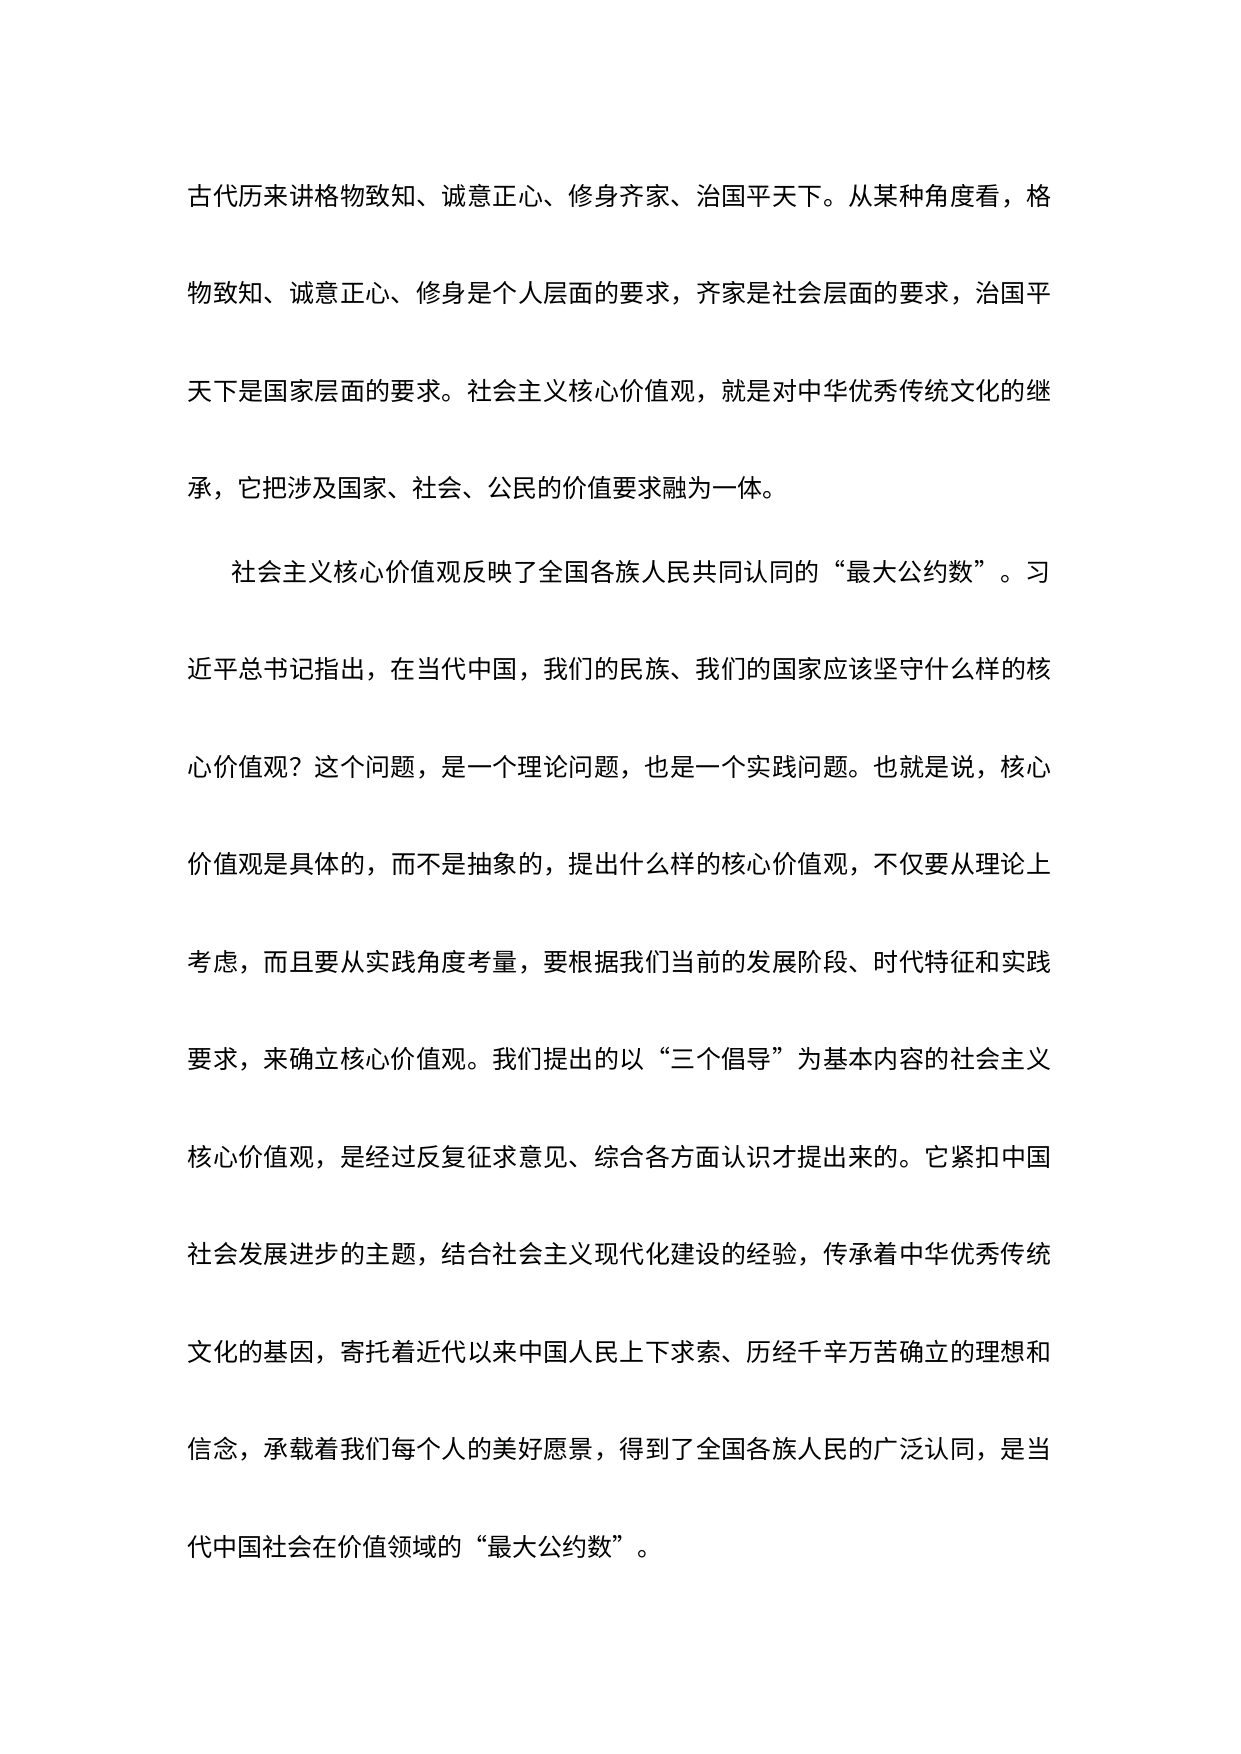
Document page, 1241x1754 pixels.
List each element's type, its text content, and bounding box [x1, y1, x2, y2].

text 社会主义核心价值观反映了全国各族人民共同认同的“最大公约数”。习近平总书记指出，在当代中国，我们的民族、我们的国家应该坚守什么样的核心价值观？这个问题，是一个理论问题，也是一个实践问题。也就是说，核心价值观是具体的，而不是抽象的，提出什么样的核心价值观，不仅要从理论上考虑，而且要从实践角度考量，要根据我们当前的发展阶段、时代特征和实践要求，来确立核心价值观。我们提出的以“三个倡导”为基本内容的社会主义核心价值观，是经过反复征求意见、综合各方面认识才提出来的。它紧扣中国社会发展进步的主题，结合社会主义现代化建设的经验，传承着中华优秀传统文化的基因，寄托着近代以来中国人民上下求索、历经千辛万苦确立的理想和信念，承载着我们每个人的美好愿景，得到了全国各族人民的广泛认同，是当代中国社会在价值领域的“最大公约数”。 [187, 538, 1053, 1578]
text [187, 162, 1053, 519]
